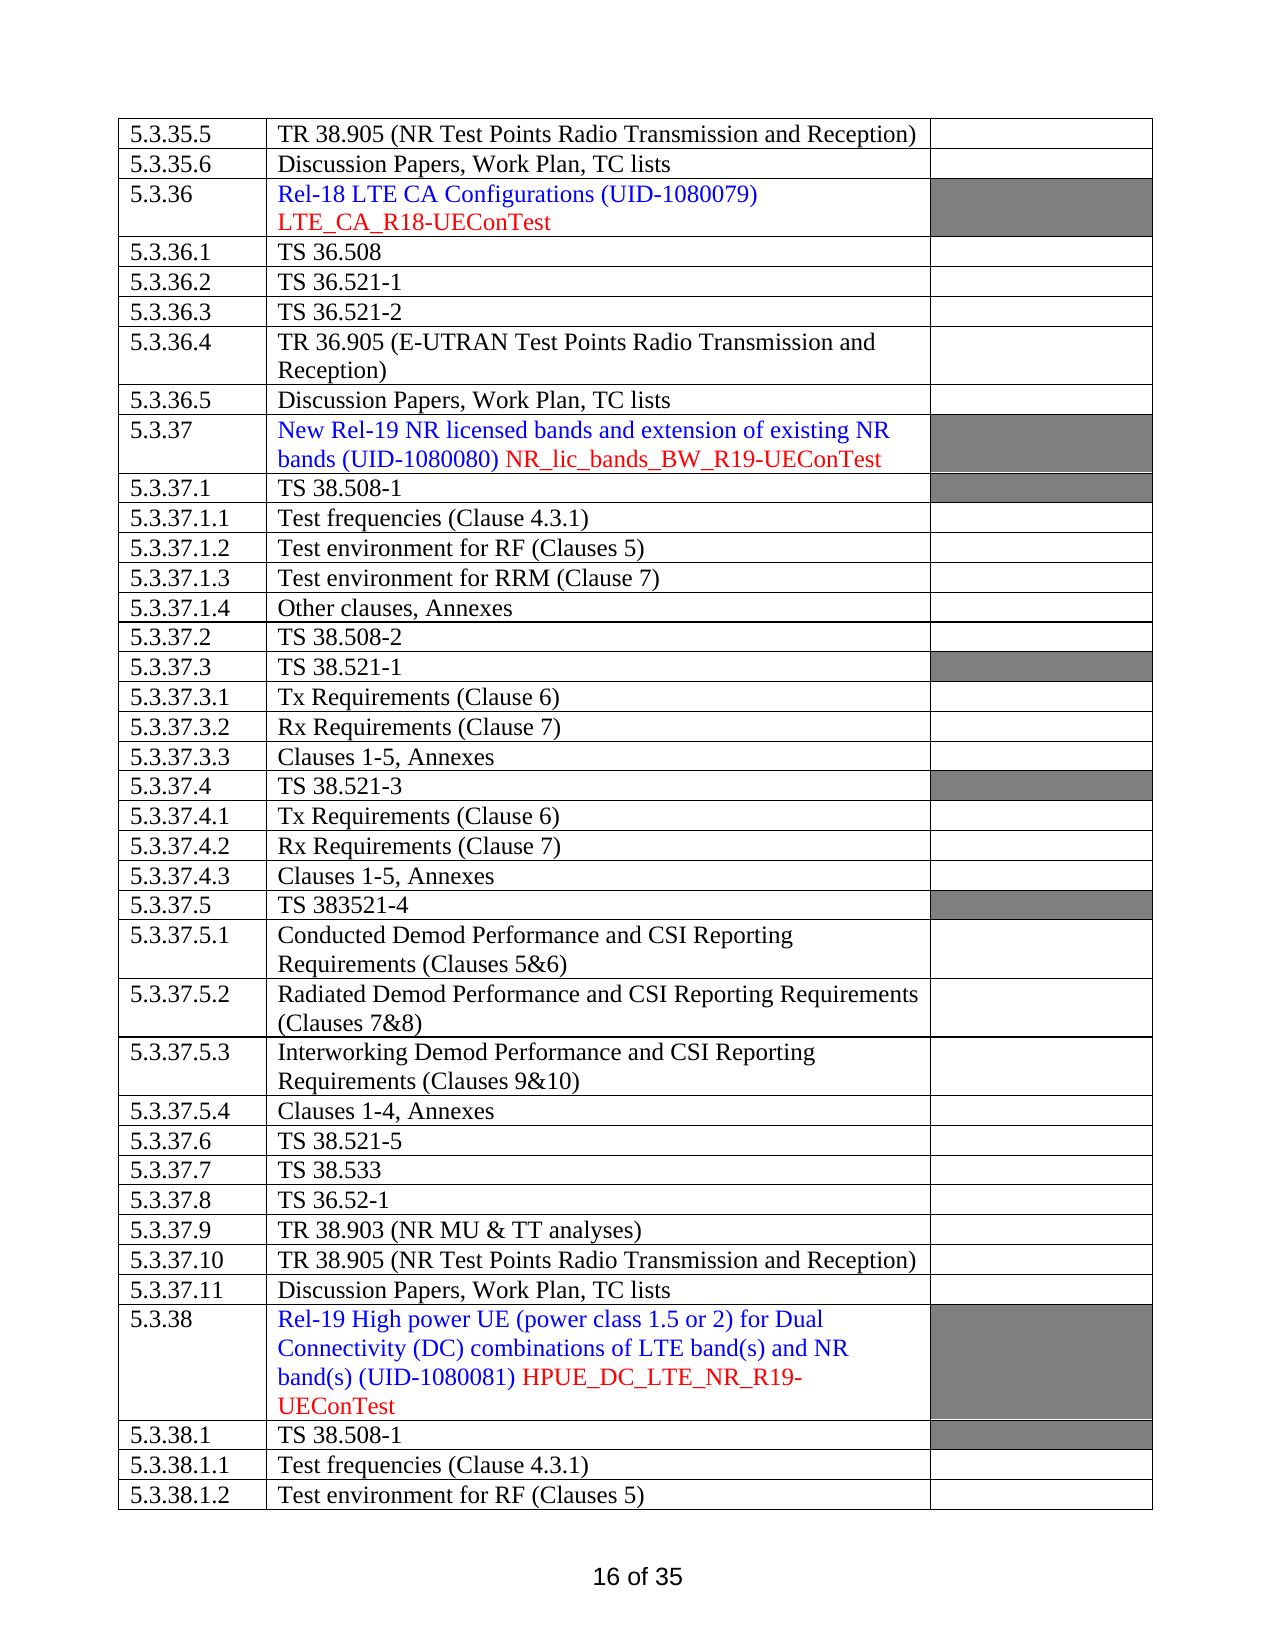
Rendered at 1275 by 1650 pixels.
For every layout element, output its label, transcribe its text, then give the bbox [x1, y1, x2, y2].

table_cell [931, 920, 1152, 978]
table_cell Clauses 1-5, Annexes [267, 742, 930, 770]
table_cell 5.3.36.3 [119, 297, 266, 326]
table_cell 5.3.36.4 [119, 327, 266, 384]
table_cell Discussion Papers, Work Plan, TC lists [267, 149, 930, 178]
table_cell 5.3.35.5 [119, 119, 266, 148]
table_cell New Rel-19 NR licensed bands and extension of existing NR bands (UID-1080080) NR_lic_bands_BW_R19-UEConTest [267, 415, 930, 472]
table_cell TS 38.521-5 [267, 1126, 930, 1154]
table_cell 5.3.37.1.1 [119, 503, 266, 532]
table_cell [931, 297, 1152, 326]
table_cell Test environment for RF (Clauses 5) [267, 1480, 930, 1509]
table_cell 5.3.37.5.3 [119, 1038, 266, 1095]
table_cell Radiated Demod Performance and CSI Reporting Requirements (Clauses 7&8) [267, 979, 930, 1036]
table_cell 5.3.37.4 [119, 771, 266, 800]
table_cell 5.3.37.3.1 [119, 682, 266, 711]
table_cell Rx Requirements (Clause 7) [267, 712, 930, 741]
table_cell 5.3.37.5.2 [119, 979, 266, 1036]
table_cell 5.3.37.7 [119, 1156, 266, 1184]
table_cell 5.3.37.3.2 [119, 712, 266, 741]
table_cell Test environment for RF (Clauses 5) [267, 533, 930, 562]
table_cell 5.3.38.1.1 [119, 1450, 266, 1479]
table_cell [931, 1215, 1152, 1244]
table_cell [931, 742, 1152, 770]
table_cell [931, 1480, 1152, 1509]
table_cell [931, 1421, 1152, 1449]
table_cell [931, 533, 1152, 562]
table_cell 5.3.37.5.1 [119, 920, 266, 978]
table_cell 5.3.35.6 [119, 149, 266, 178]
table_cell [931, 415, 1152, 472]
table_cell Conducted Demod Performance and CSI Reporting Requirements (Clauses 5&6) [267, 920, 930, 978]
table_cell Tx Requirements (Clause 6) [267, 682, 930, 711]
table_cell 5.3.37.2 [119, 623, 266, 651]
table_cell Discussion Papers, Work Plan, TC lists [267, 1275, 930, 1303]
table_cell [931, 1038, 1152, 1095]
table_cell 5.3.37.5 [119, 891, 266, 919]
table_cell TR 38.905 (NR Test Points Radio Transmission and Reception) [267, 119, 930, 148]
table_cell [931, 179, 1152, 236]
table_cell [931, 861, 1152, 889]
table_cell 5.3.37.1 [119, 474, 266, 502]
table_cell 5.3.36 [119, 179, 266, 236]
table_cell TS 38.508-2 [267, 623, 930, 651]
table_cell 5.3.37.3.3 [119, 742, 266, 770]
table_cell Discussion Papers, Work Plan, TC lists [267, 385, 930, 414]
table_cell Rel-19 High power UE (power class 1.5 or 2) for Dual Connectivity (DC) combinations of LTE band(s) and NR band(s) (UID-1080081) HPUE_DC_LTE_NR_R19-UEConTest [267, 1305, 930, 1419]
table_cell [931, 1156, 1152, 1184]
table_cell 5.3.37.4.3 [119, 861, 266, 889]
table_cell 5.3.38.1 [119, 1421, 266, 1449]
table_cell 5.3.37.8 [119, 1185, 266, 1214]
table_cell TS 38.521-3 [267, 771, 930, 800]
table_cell Test frequencies (Clause 4.3.1) [267, 503, 930, 532]
table_cell [931, 771, 1152, 800]
table_cell [931, 237, 1152, 266]
table_cell Test frequencies (Clause 4.3.1) [267, 1450, 930, 1479]
table_cell Other clauses, Annexes [267, 593, 930, 621]
table_cell [931, 1096, 1152, 1125]
table_cell TR 38.903 (NR MU & TT analyses) [267, 1215, 930, 1244]
table_cell [931, 267, 1152, 296]
table_cell Rx Requirements (Clause 7) [267, 831, 930, 860]
table_cell Clauses 1-4, Annexes [267, 1096, 930, 1125]
table_cell TS 36.521-2 [267, 297, 930, 326]
table_cell [931, 327, 1152, 384]
table_cell [931, 119, 1152, 148]
table_cell Test environment for RRM (Clause 7) [267, 563, 930, 592]
table_cell Clauses 1-5, Annexes [267, 861, 930, 889]
table_cell [931, 831, 1152, 860]
table_cell 5.3.37.1.2 [119, 533, 266, 562]
table_cell [931, 623, 1152, 651]
table_cell 5.3.36.2 [119, 267, 266, 296]
table_cell TS 36.52-1 [267, 1185, 930, 1214]
table_cell TR 38.905 (NR Test Points Radio Transmission and Reception) [267, 1245, 930, 1274]
table_cell TS 36.508 [267, 237, 930, 266]
table_cell TS 38.521-1 [267, 652, 930, 681]
table_cell 5.3.36.5 [119, 385, 266, 414]
table_cell [931, 1245, 1152, 1274]
table_cell 5.3.37.6 [119, 1126, 266, 1154]
table_cell 5.3.38 [119, 1305, 266, 1419]
table_cell TS 38.533 [267, 1156, 930, 1184]
table_cell TS 38.508-1 [267, 1421, 930, 1449]
table_cell 5.3.37.5.4 [119, 1096, 266, 1125]
table_cell [931, 503, 1152, 532]
table_cell Tx Requirements (Clause 6) [267, 801, 930, 830]
table_cell 5.3.37.1.4 [119, 593, 266, 621]
table_cell [931, 891, 1152, 919]
table_cell [931, 1126, 1152, 1154]
table_cell 5.3.37.11 [119, 1275, 266, 1303]
table_cell [931, 652, 1152, 681]
table_cell [931, 1185, 1152, 1214]
table_cell [931, 801, 1152, 830]
table_cell 5.3.37.9 [119, 1215, 266, 1244]
table_cell [931, 593, 1152, 621]
table_cell [931, 1275, 1152, 1303]
table_cell 5.3.37.1.3 [119, 563, 266, 592]
table_cell [931, 149, 1152, 178]
table_cell TS 38.508-1 [267, 474, 930, 502]
table_cell TR 36.905 (E-UTRAN Test Points Radio Transmission and Reception) [267, 327, 930, 384]
table_cell [931, 474, 1152, 502]
table_cell Interworking Demod Performance and CSI Reporting Requirements (Clauses 9&10) [267, 1038, 930, 1095]
table_cell 5.3.38.1.2 [119, 1480, 266, 1509]
table_cell 5.3.36.1 [119, 237, 266, 266]
table_cell 5.3.37.4.1 [119, 801, 266, 830]
table_cell 5.3.37.4.2 [119, 831, 266, 860]
table_cell [931, 1450, 1152, 1479]
table_cell 5.3.37 [119, 415, 266, 472]
table_cell [931, 1305, 1152, 1419]
table_cell [931, 682, 1152, 711]
table_cell [931, 979, 1152, 1036]
table_cell 5.3.37.3 [119, 652, 266, 681]
table_cell [931, 712, 1152, 741]
table_cell TS 383521-4 [267, 891, 930, 919]
table_cell [931, 563, 1152, 592]
table_cell Rel-18 LTE CA Configurations (UID-1080079) LTE_CA_R18-UEConTest [267, 179, 930, 236]
table_cell [931, 385, 1152, 414]
table_cell TS 36.521-1 [267, 267, 930, 296]
table_cell 5.3.37.10 [119, 1245, 266, 1274]
